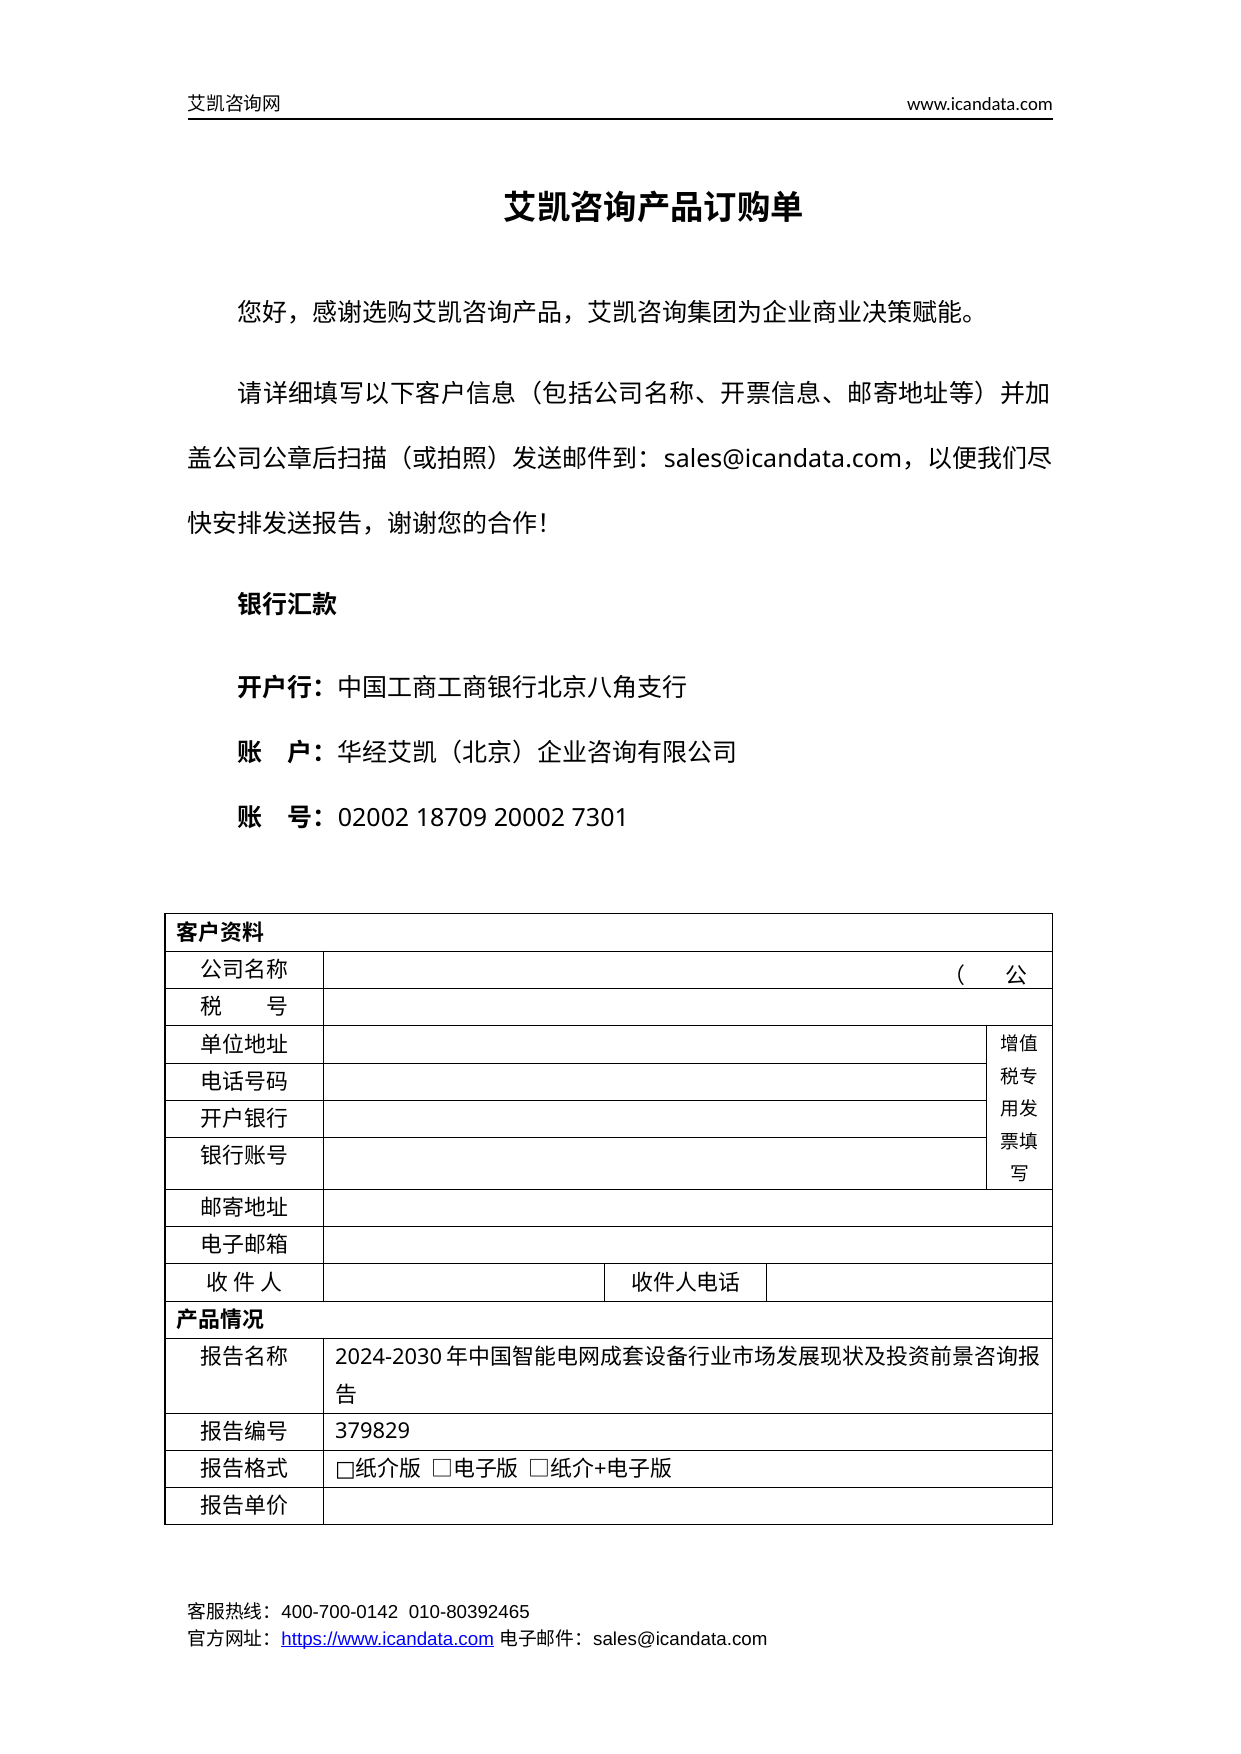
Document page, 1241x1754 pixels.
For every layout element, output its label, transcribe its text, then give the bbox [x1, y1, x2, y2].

text 开户行：中国工商工商银行北京八角支行 [187, 653, 1053, 718]
table_cell 收 件 人 [166, 1264, 323, 1301]
table_cell [324, 952, 1052, 988]
table_cell [324, 1138, 986, 1189]
table_cell [324, 1190, 1052, 1226]
table_cell [767, 1264, 1052, 1301]
text 艾凯咨询产品订购单 [187, 172, 1053, 237]
table_cell 电话号码 [166, 1064, 323, 1100]
table_cell [324, 1064, 986, 1100]
table_cell [324, 1026, 986, 1062]
table_cell 邮寄地址 [166, 1190, 323, 1226]
table_cell 收件人电话 [605, 1264, 766, 1301]
table_cell 税 号 [166, 989, 323, 1025]
table_cell [324, 1488, 1052, 1524]
table_cell 产品情况 [166, 1302, 1052, 1338]
text 您好，感谢选购艾凯咨询产品，艾凯咨询集团为企业商业决策赋能。 [187, 278, 1053, 343]
table_cell □纸介版 □电子版 □纸介+电子版 [324, 1451, 1052, 1487]
table_cell 报告名称 [166, 1339, 323, 1412]
table_cell [324, 989, 1052, 1025]
table_cell 增值税专用发票填写 [987, 1026, 1052, 1189]
table_cell 2024-2030年中国智能电网成套设备行业市场发展现状及投资前景咨询报告 [324, 1339, 1052, 1412]
table_cell 公司名称 [166, 952, 323, 988]
table_cell 银行账号 [166, 1138, 323, 1189]
table_cell [324, 1227, 1052, 1263]
table_header 客户资料 [166, 914, 1052, 951]
table_cell 379829 [324, 1414, 1052, 1450]
text 账 号：02002 18709 20002 7301 [187, 783, 1053, 848]
table_cell [324, 1264, 604, 1301]
table_cell 报告格式 [166, 1451, 323, 1487]
table_cell [324, 1101, 986, 1137]
table_cell 报告编号 [166, 1414, 323, 1450]
table_cell 电子邮箱 [166, 1227, 323, 1263]
table_cell 报告单价 [166, 1488, 323, 1524]
table_cell 单位地址 [166, 1026, 323, 1062]
text 银行汇款 [187, 570, 1053, 635]
text 请详细填写以下客户信息（包括公司名称、开票信息、邮寄地址等）并加盖公司公章后扫描（或拍照）发送邮件到：sales@icandata.com，以便我们尽快安排发送报告，谢谢您的合作！ [187, 359, 1053, 554]
text 账 户：华经艾凯（北京）企业咨询有限公司 [187, 718, 1053, 783]
table_cell 开户银行 [166, 1101, 323, 1137]
